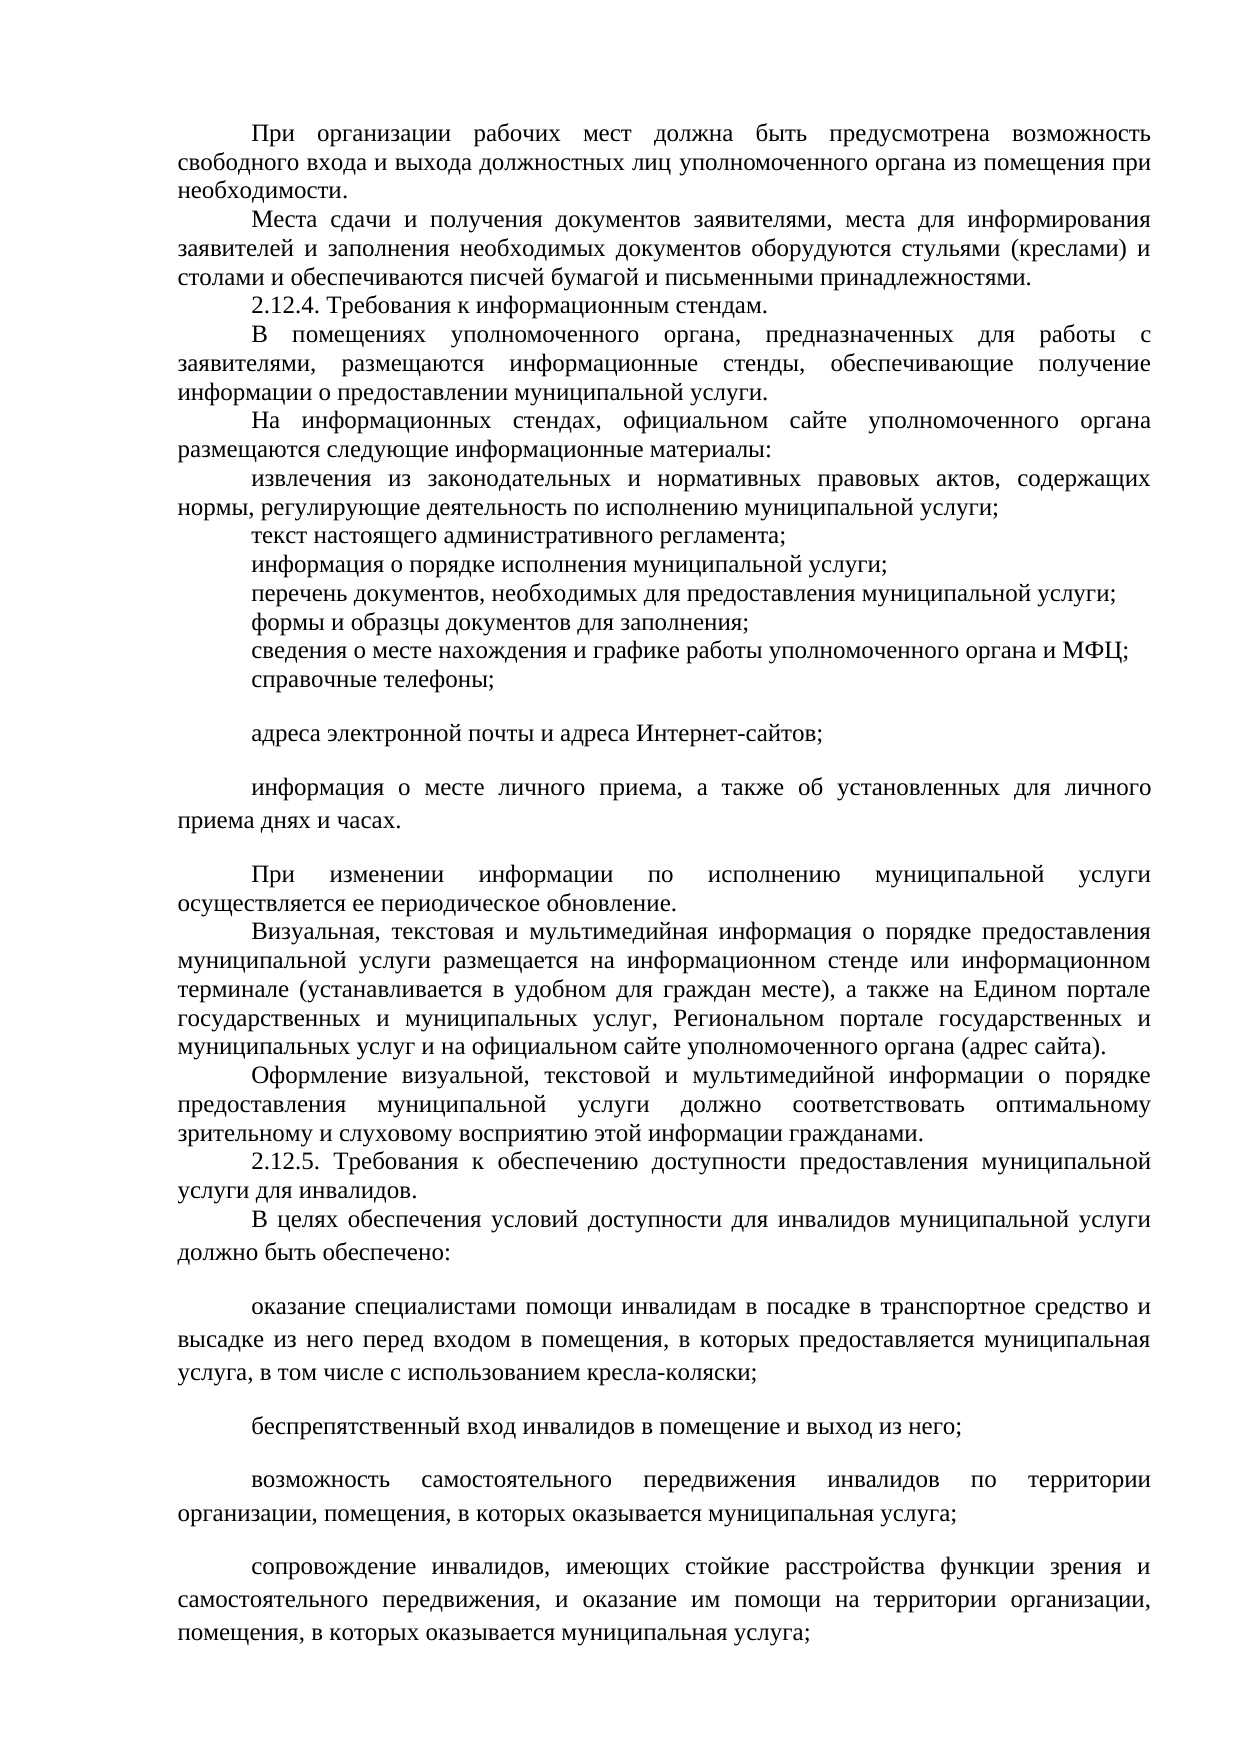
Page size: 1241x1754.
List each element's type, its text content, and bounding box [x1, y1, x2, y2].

text Места сдачи и получения документов заявителями, места для информирования заявителей и заполнения необходимых документов оборудуются стульями (креслами) и столами и обеспечиваются писчей бумагой и письменными принадлежностями. [177, 204, 1152, 291]
text извлечения из законодательных и нормативных правовых актов, содержащих нормы, регулирующие деятельность по исполнению муниципальной услуги; [177, 463, 1152, 521]
text Визуальная, текстовая и мультимедийная информация о порядке предоставления муниципальной услуги размещается на информационном стенде или информационном терминале (устанавливается в удобном для граждан месте), а также на Едином портале государственных и муниципальных услуг, Региональном портале государственных и муниципальных услуг и на официальном сайте уполномоченного органа (адрес сайта). [177, 916, 1152, 1060]
text перечень документов, необходимых для предоставления муниципальной услуги; [177, 578, 1152, 607]
text сведения о месте нахождения и графике работы уполномоченного органа и МФЦ; [177, 636, 1153, 664]
text В помещениях уполномоченного органа, предназначенных для работы с заявителями, размещаются информационные стенды, обеспечивающие получение информации о предоставлении муниципальной услуги. [177, 319, 1152, 406]
text 2.12.5. Требования к обеспечению доступности предоставления муниципальной услуги для инвалидов. [177, 1146, 1152, 1204]
text оказание специалистами помощи инвалидам в посадке в транспортное средство и высадке из него перед входом в помещения, в которых предоставляется муниципальная услуга, в том числе с использованием кресла-коляски; [177, 1291, 1152, 1386]
text беспрепятственный вход инвалидов в помещение и выход из него; [177, 1411, 1152, 1439]
text На информационных стендах, официальном сайте уполномоченного органа размещаются следующие информационные материалы: [177, 406, 1152, 463]
text 2.12.4. Требования к информационным стендам. [177, 291, 1152, 319]
text сопровождение инвалидов, имеющих стойкие расстройства функции зрения и самостоятельного передвижения, и оказание им помощи на территории организации, помещения, в которых оказывается муниципальная услуга; [177, 1551, 1152, 1646]
text информация о порядке исполнения муниципальной услуги; [177, 549, 1152, 578]
text Оформление визуальной, текстовой и мультимедийной информации о порядке предоставления муниципальной услуги должно соответствовать оптимальному зрительному и слуховому восприятию этой информации гражданами. [177, 1060, 1152, 1146]
text формы и образцы документов для заполнения; [177, 607, 1152, 636]
text При организации рабочих мест должна быть предусмотрена возможность свободного входа и выхода должностных лиц уполномоченного органа из помещения при необходимости. [177, 118, 1152, 204]
text справочные телефоны; [177, 664, 1153, 693]
text текст настоящего административного регламента; [177, 521, 1152, 549]
text При изменении информации по исполнению муниципальной услуги осуществляется ее периодическое обновление. [177, 859, 1152, 916]
text информация о месте личного приема, а также об установленных для личного приема днях и часах. [177, 772, 1153, 834]
text В целях обеспечения условий доступности для инвалидов муниципальной услуги должно быть обеспечено: [177, 1204, 1152, 1266]
text адреса электронной почты и адреса Интернет-сайтов; [177, 718, 1153, 747]
text возможность самостоятельного передвижения инвалидов по территории организации, помещения, в которых оказывается муниципальная услуга; [177, 1464, 1152, 1526]
